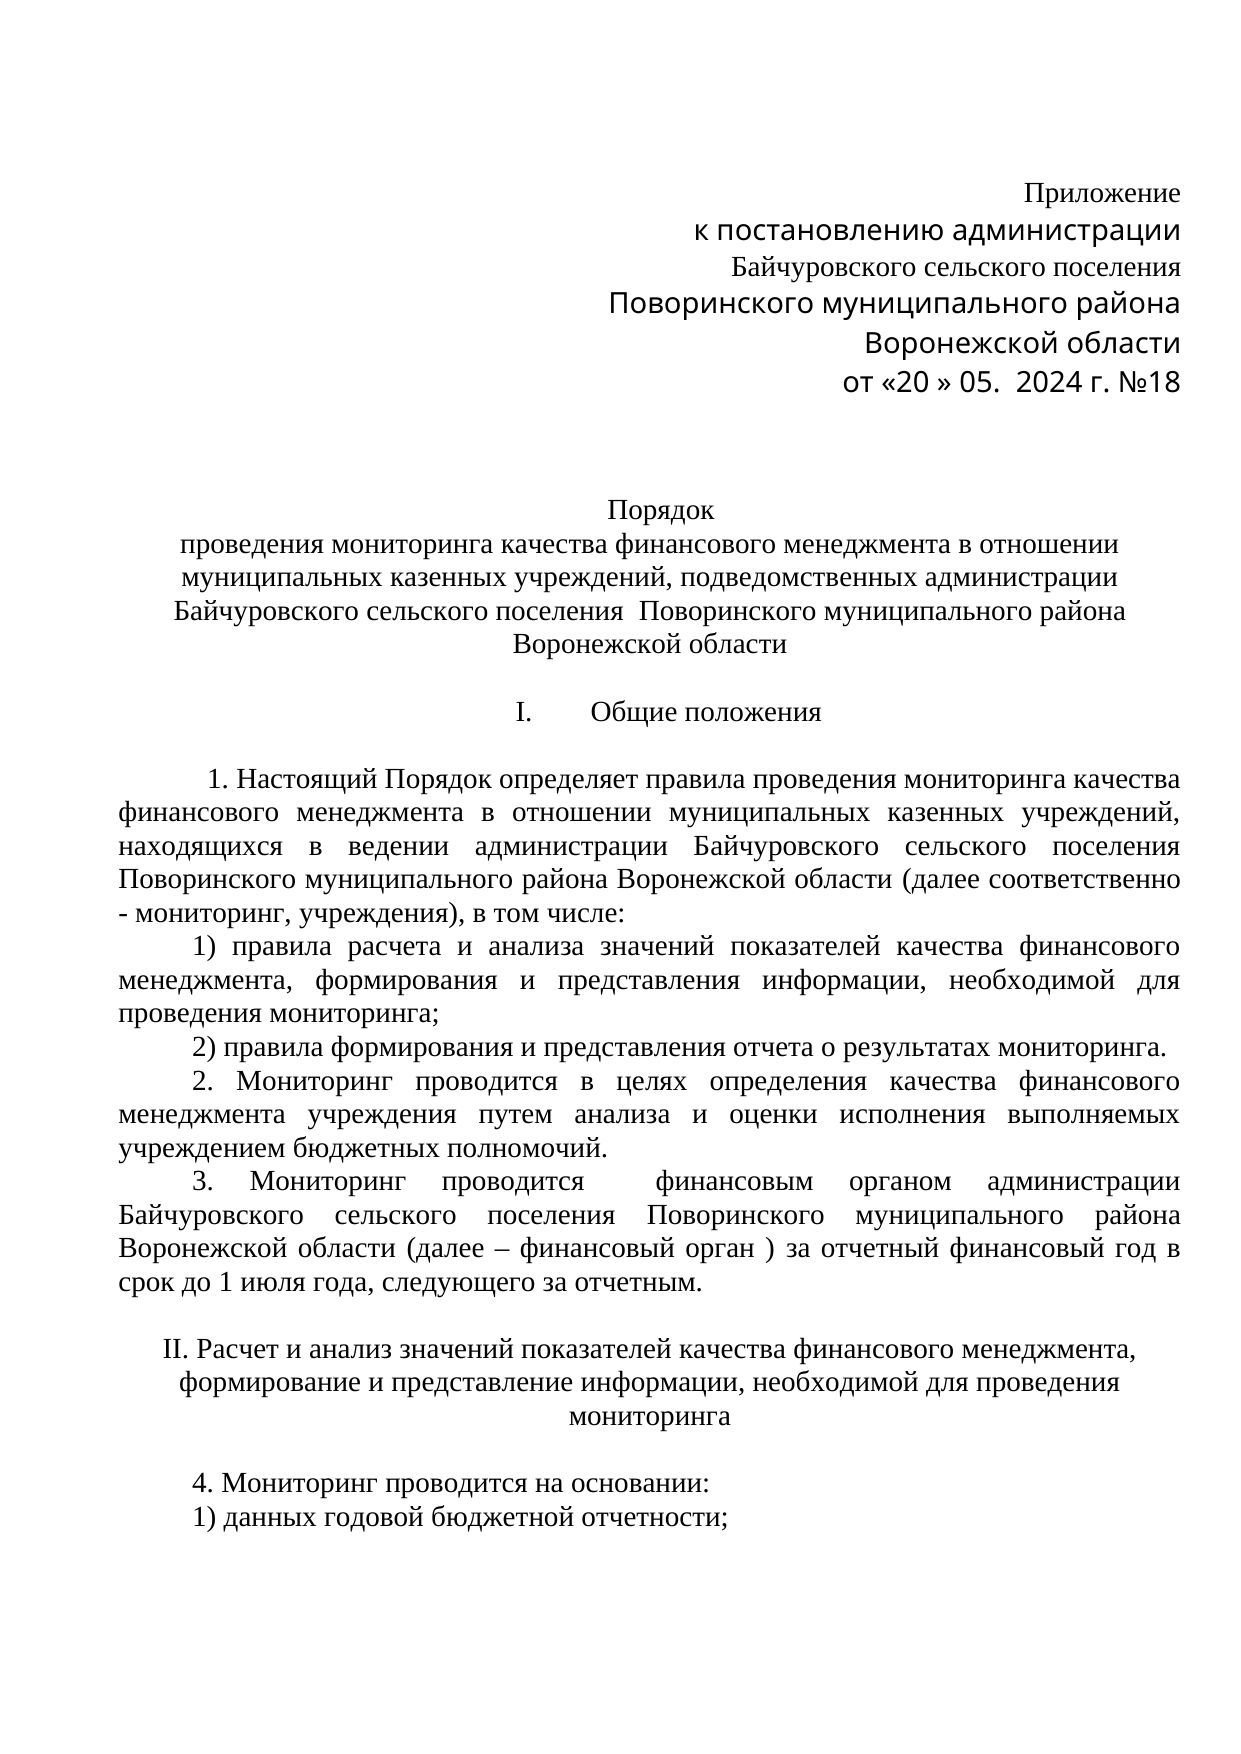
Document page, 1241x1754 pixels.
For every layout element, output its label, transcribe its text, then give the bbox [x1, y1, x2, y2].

text Приложение [709, 176, 1181, 209]
text 1) правила расчета и анализа значений показателей качества финансового менеджмента, формирования и представления информации, необходимой для проведения мониторинга; [118, 928, 1181, 1029]
text 3. Мониторинг проводится финансовым органом администрации Байчуровского сельского поселения Поворинского муниципального района Воронежской области (далее – финансовый орган ) за отчетный финансовый год в срок до 1 июля года, следующего за отчетным. [118, 1163, 1181, 1297]
text от «20 » 05. 2024 г. №18 [753, 362, 1181, 401]
text 4. Мониторинг проводится на основании: [118, 1465, 1181, 1499]
text Порядок проведения мониторинга качества финансового менеджмента в отношении муниципальных казенных учреждений, подведомственных администрации Байчуровского сельского поселения Поворинского муниципального района Воронежской области [118, 492, 1181, 660]
text II. Расчет и анализ значений показателей качества финансового менеджмента, формирование и представление информации, необходимой для проведения мониторинга [118, 1331, 1181, 1432]
text Поворинского муниципального района [118, 282, 1181, 322]
text Байчуровского сельского поселения [118, 249, 1181, 282]
text 1. Настоящий Порядок определяет правила проведения мониторинга качества финансового менеджмента в отношении муниципальных казенных учреждений, находящихся в ведении администрации Байчуровского сельского поселения Поворинского муниципального района Воронежской области (далее соответственно - мониторинг, учреждения), в том числе: [118, 761, 1181, 928]
text Воронежской области [118, 322, 1181, 362]
text 2. Мониторинг проводится в целях определения качества финансового менеджмента учреждения путем анализа и оценки исполнения выполняемых учреждением бюджетных полномочий. [118, 1063, 1181, 1163]
list Общие положения [156, 694, 1181, 727]
text 1) данных годовой бюджетной отчетности; [118, 1499, 1181, 1532]
text 2) правила формирования и представления отчета о результатах мониторинга. [118, 1029, 1181, 1063]
text к постановлению администрации [118, 209, 1181, 249]
